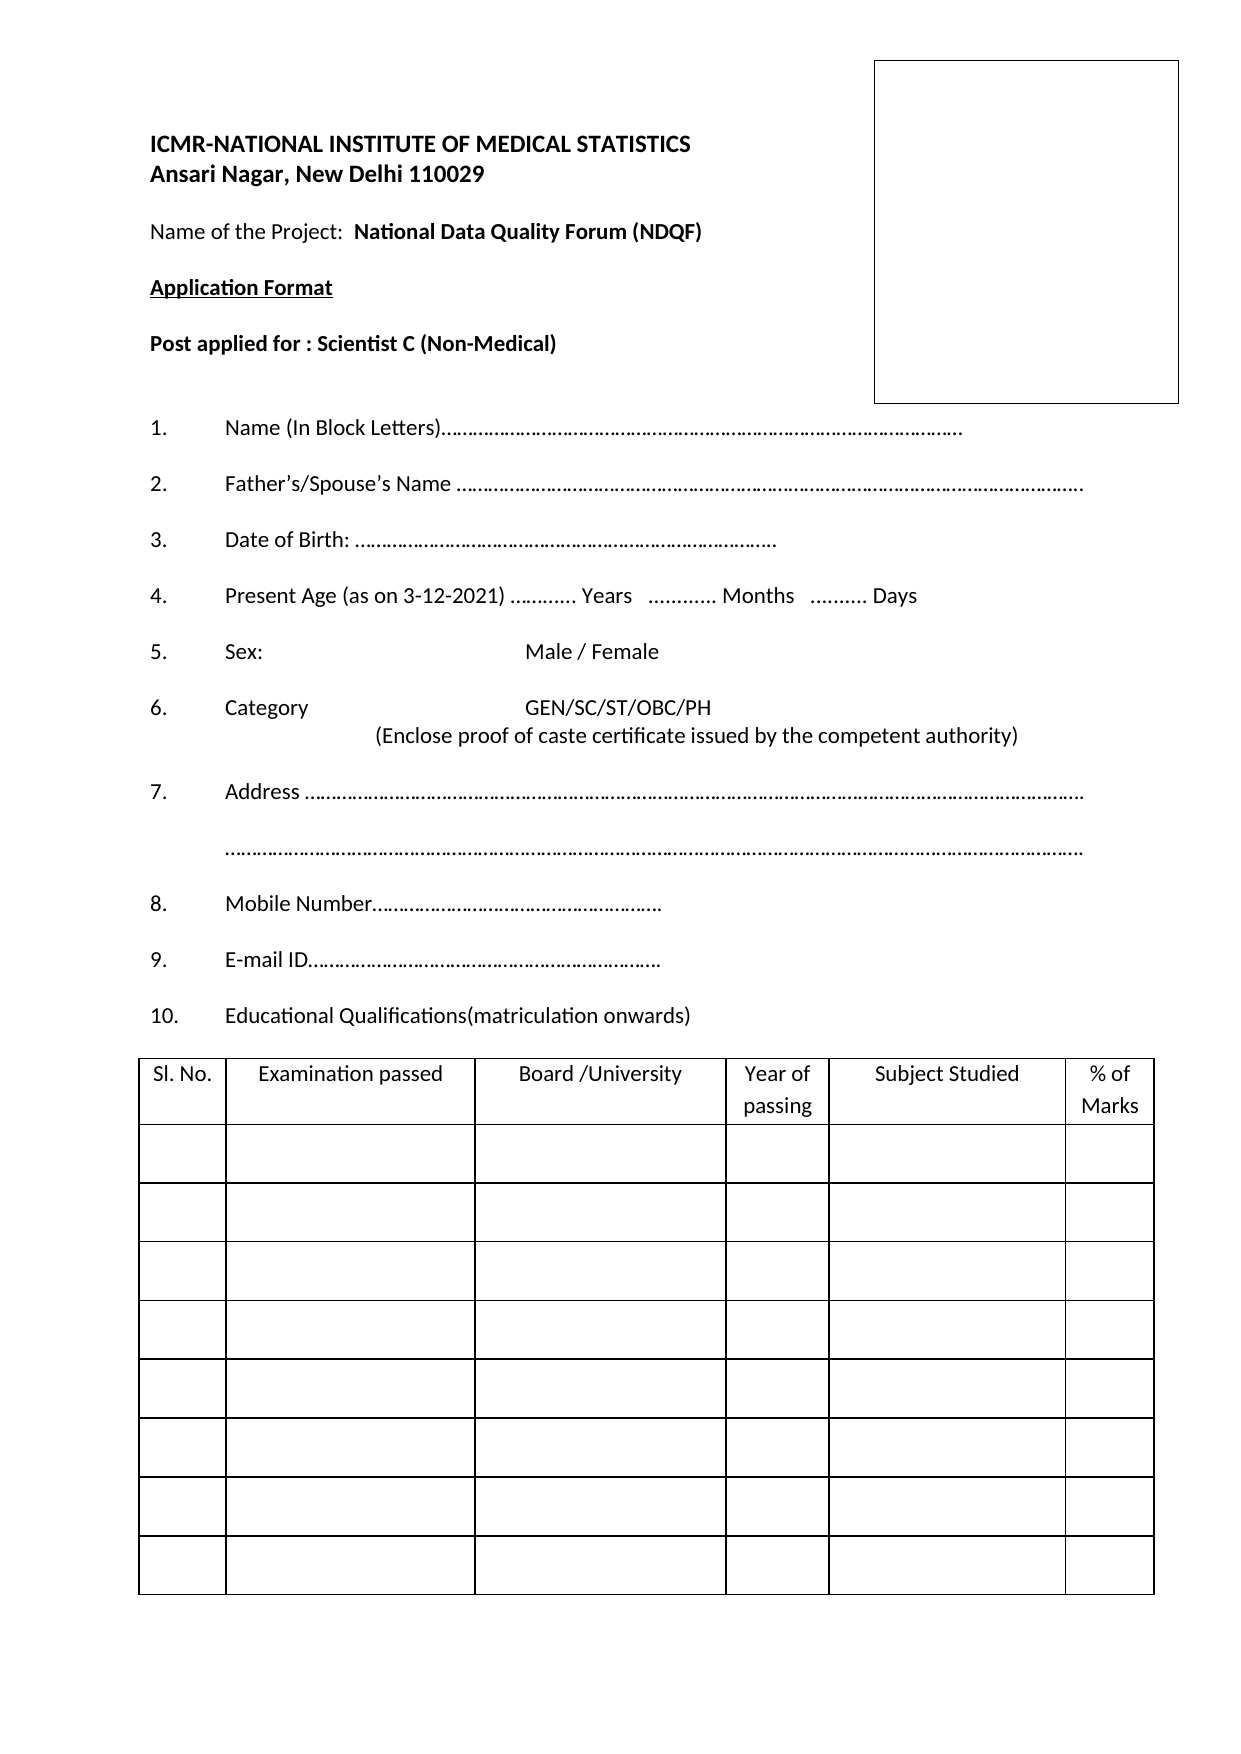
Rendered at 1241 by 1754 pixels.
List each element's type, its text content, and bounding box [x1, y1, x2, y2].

table_cell [830, 1419, 1065, 1476]
table_cell [140, 1242, 225, 1299]
table_cell [140, 1360, 225, 1417]
table_cell [1066, 1184, 1153, 1241]
table_cell [140, 1125, 225, 1182]
list Sex: Male / Female [150, 637, 1090, 665]
table_cell [830, 1242, 1065, 1299]
list Mobile Number………………………………………………. [150, 889, 1090, 917]
table_cell [476, 1419, 725, 1476]
table_cell [476, 1242, 725, 1299]
list E-mail ID…………………………………………………………. [150, 945, 1090, 973]
table_cell [830, 1301, 1065, 1358]
text Application Format [150, 273, 874, 301]
table_cell [476, 1184, 725, 1241]
table_cell [227, 1419, 474, 1476]
table_cell [1066, 1419, 1153, 1476]
table_cell [727, 1242, 828, 1299]
table_cell [476, 1360, 725, 1417]
table_header % of Marks [1066, 1059, 1153, 1123]
table_cell [727, 1360, 828, 1417]
table_cell [227, 1242, 474, 1299]
table_cell [476, 1125, 725, 1182]
table_cell [140, 1184, 225, 1241]
table_header Board /University [476, 1059, 725, 1123]
table_cell [227, 1301, 474, 1358]
table_cell [227, 1125, 474, 1182]
text Name of the Project: National Data Quality Forum (NDQF) [150, 217, 874, 245]
list Educational Qualifications(matriculation onwards) [150, 1001, 1090, 1029]
table_cell [727, 1301, 828, 1358]
table_cell [1066, 1537, 1153, 1594]
text ………………………………………………………………………………………………………………………………………………. [225, 833, 1090, 861]
table_header Sl. No. [140, 1059, 225, 1123]
table_cell [727, 1478, 828, 1535]
table_cell [727, 1419, 828, 1476]
table_cell [830, 1125, 1065, 1182]
table_cell [140, 1537, 225, 1594]
table_cell [1066, 1242, 1153, 1299]
table_cell [830, 1360, 1065, 1417]
table_cell [830, 1184, 1065, 1241]
table_cell [227, 1537, 474, 1594]
list (Enclose proof of caste certificate issued by the competent authority) [375, 721, 1090, 749]
table_cell [140, 1301, 225, 1358]
text Post applied for : Scientist C (Non-Medical) [150, 329, 874, 357]
table_cell [476, 1301, 725, 1358]
table_cell [227, 1360, 474, 1417]
list Present Age (as on 3-12-2021) ……...... Years ............ Months .......... Days [150, 581, 1090, 609]
table_cell [1066, 1478, 1153, 1535]
table_cell [727, 1125, 828, 1182]
table_cell [830, 1478, 1065, 1535]
list Address …………………………………………………………………………………………………………………………………. [150, 777, 1090, 805]
table_cell [727, 1537, 828, 1594]
list Father’s/Spouse’s Name ……………………………………………………………………………………………………….. [150, 469, 1090, 497]
table_cell [1066, 1360, 1153, 1417]
table_cell [227, 1478, 474, 1535]
table_cell [227, 1184, 474, 1241]
table_header Examination passed [227, 1059, 474, 1123]
table_cell [476, 1537, 725, 1594]
list Category GEN/SC/ST/OBC/PH [150, 693, 1090, 721]
table_header Year of passing [727, 1059, 828, 1123]
table_cell [140, 1419, 225, 1476]
table_header Subject Studied [830, 1059, 1065, 1123]
table_cell [476, 1478, 725, 1535]
table_cell [727, 1184, 828, 1241]
list Name (In Block Letters)……………………………………………………………………………………… [150, 413, 1090, 441]
table_cell [830, 1537, 1065, 1594]
text ICMR-NATIONAL INSTITUTE OF MEDICAL STATISTICS [150, 128, 874, 158]
table_cell [140, 1478, 225, 1535]
list Date of Birth: …………………………………………………………………….. [150, 525, 1090, 553]
table_cell [1066, 1125, 1153, 1182]
table_cell [1066, 1301, 1153, 1358]
text Ansari Nagar, New Delhi 110029 [150, 158, 874, 189]
